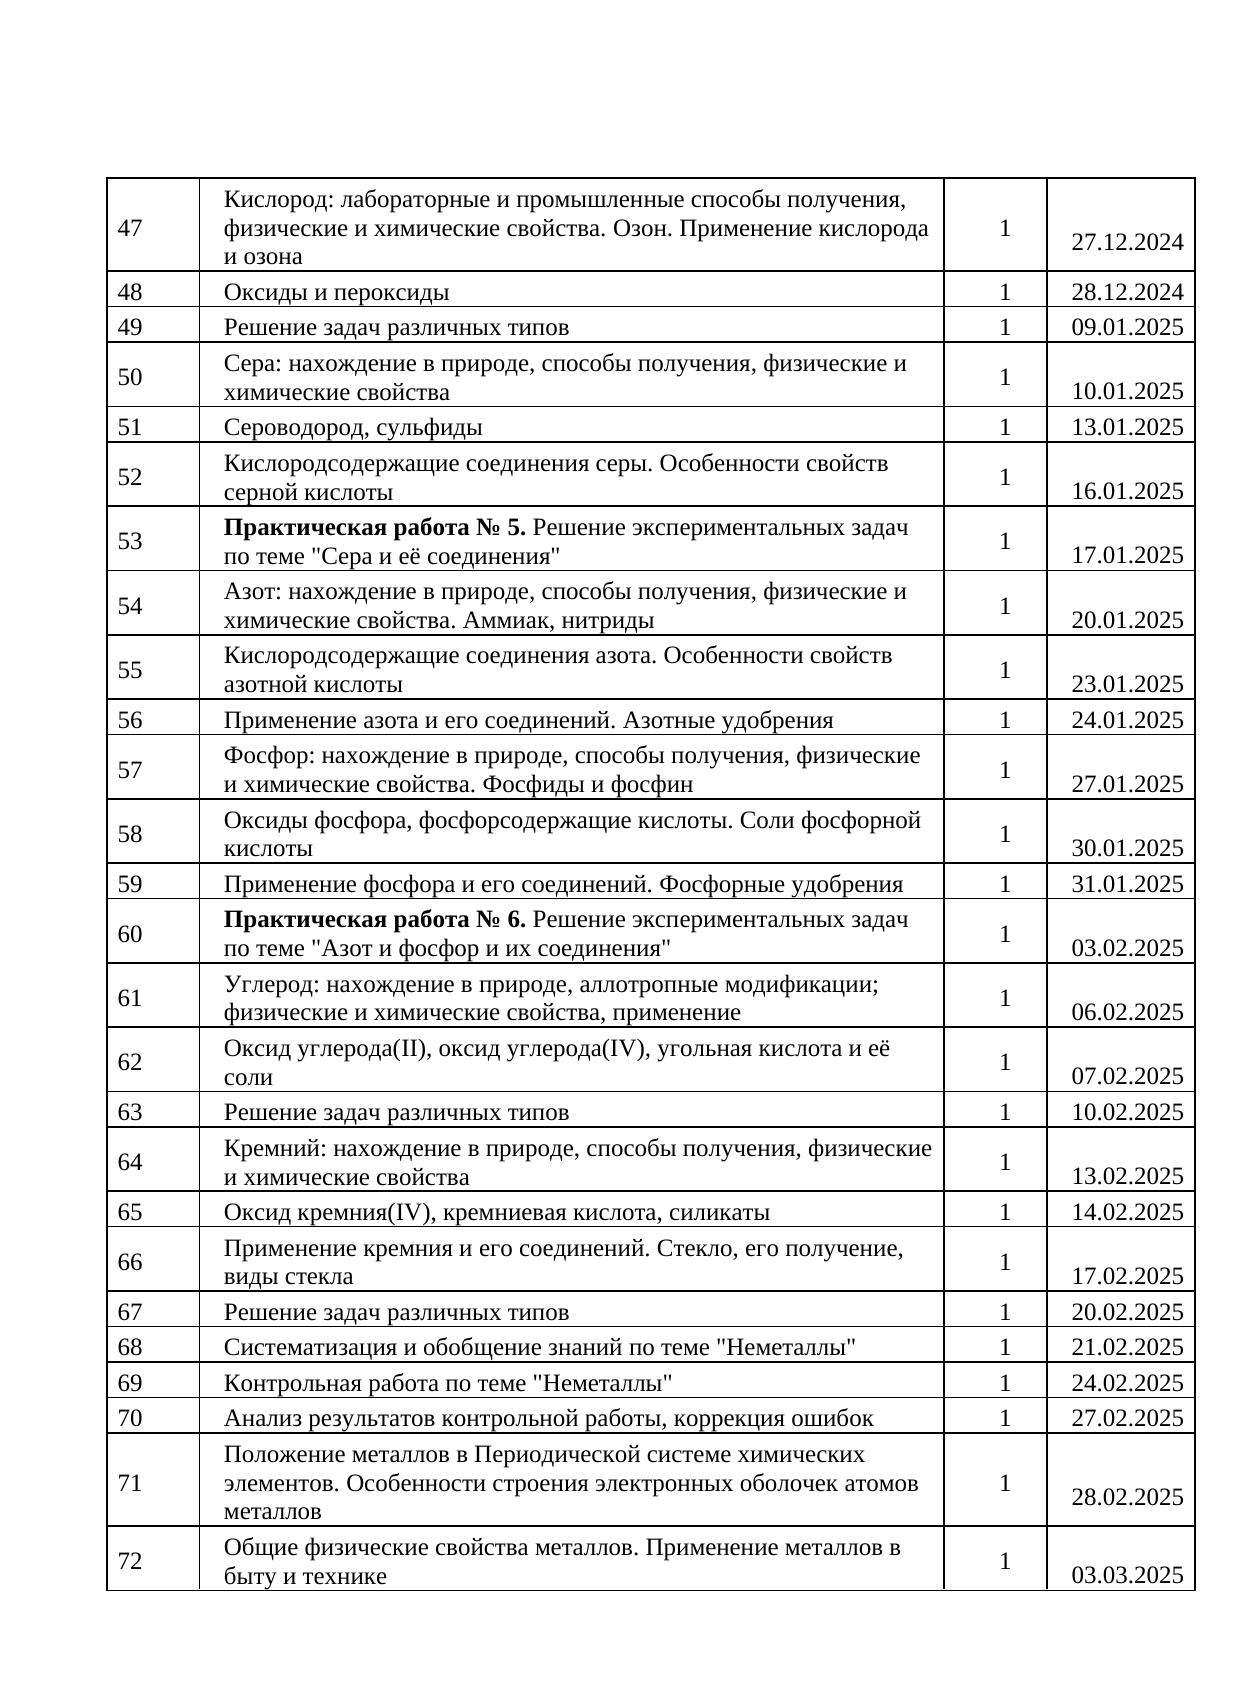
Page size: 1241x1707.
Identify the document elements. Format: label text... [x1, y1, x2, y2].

table_cell Положение металлов в Периодической системе химических элементов. Особенности строения электронных оболочек атомов металлов [200, 1434, 943, 1525]
table_cell 56 [108, 700, 199, 734]
table_cell 03.02.2025 [1048, 899, 1194, 962]
table_cell 1 [945, 636, 1046, 698]
table_cell 1 [945, 1192, 1046, 1226]
table_cell 27.02.2025 [1048, 1398, 1194, 1432]
table_cell Кислородсодержащие соединения серы. Особенности свойств серной кислоты [200, 443, 943, 505]
table_cell 1 [945, 507, 1046, 569]
table_cell 47 [108, 179, 199, 270]
table_cell Оксиды фосфора, фосфорсодержащие кислоты. Соли фосфорной кислоты [200, 800, 943, 862]
table_cell 1 [945, 735, 1046, 798]
table_cell 17.02.2025 [1048, 1227, 1194, 1290]
table_cell 1 [945, 1028, 1046, 1091]
table_cell 1 [945, 1227, 1046, 1290]
table_cell 49 [108, 307, 199, 341]
table_cell 27.01.2025 [1048, 735, 1194, 798]
table_cell Оксид углерода(II), оксид углерода(IV), угольная кислота и её соли [200, 1028, 943, 1091]
table_cell 17.01.2025 [1048, 507, 1194, 569]
table_cell Решение задач различных типов [200, 1092, 943, 1126]
table_cell 10.01.2025 [1048, 343, 1194, 406]
table_cell Решение задач различных типов [200, 307, 943, 341]
table_cell 1 [945, 343, 1046, 406]
table_cell 1 [945, 964, 1046, 1026]
table_cell 06.02.2025 [1048, 964, 1194, 1026]
table_cell Оксиды и пероксиды [200, 272, 943, 306]
table_cell Систематизация и обобщение знаний по теме "Неметаллы" [200, 1327, 943, 1361]
table_cell 28.02.2025 [1048, 1434, 1194, 1525]
table_cell 1 [945, 179, 1046, 270]
table_cell 70 [108, 1398, 199, 1432]
table_cell 1 [945, 443, 1046, 505]
table_cell 1 [945, 407, 1046, 441]
table_cell 1 [945, 899, 1046, 962]
table_cell 23.01.2025 [1048, 636, 1194, 698]
table_cell 68 [108, 1327, 199, 1361]
table_cell 61 [108, 964, 199, 1026]
table_cell 13.02.2025 [1048, 1128, 1194, 1190]
table_cell 28.12.2024 [1048, 272, 1194, 306]
table_cell 48 [108, 272, 199, 306]
table_cell 1 [945, 1363, 1046, 1397]
table_cell 51 [108, 407, 199, 441]
table_cell 1 [945, 1092, 1046, 1126]
table_cell 71 [108, 1434, 199, 1525]
table_cell 27.12.2024 [1048, 179, 1194, 270]
table_cell 72 [108, 1527, 199, 1589]
table_cell Азот: нахождение в природе, способы получения, физические и химические свойства. Аммиак, нитриды [200, 571, 943, 634]
table_cell 1 [945, 800, 1046, 862]
table_cell 20.01.2025 [1048, 571, 1194, 634]
table_cell 03.03.2025 [1048, 1527, 1194, 1589]
table_cell 13.01.2025 [1048, 407, 1194, 441]
table_cell Оксид кремния(IV), кремниевая кислота, силикаты [200, 1192, 943, 1226]
table_cell 1 [945, 272, 1046, 306]
table_cell 1 [945, 1527, 1046, 1589]
table_cell 55 [108, 636, 199, 698]
table_cell 53 [108, 507, 199, 569]
table_cell 64 [108, 1128, 199, 1190]
table_cell Фосфор: нахождение в природе, способы получения, физические и химические свойства. Фосфиды и фосфин [200, 735, 943, 798]
table_cell 09.01.2025 [1048, 307, 1194, 341]
table_cell 54 [108, 571, 199, 634]
table_cell Углерод: нахождение в природе, аллотропные модификации; физические и химические свойства, применение [200, 964, 943, 1026]
table_cell 1 [945, 864, 1046, 898]
table_cell Кислород: лабораторные и промышленные способы получения, физические и химические свойства. Озон. Применение кислорода и озона [200, 179, 943, 270]
table_cell Применение азота и его соединений. Азотные удобрения [200, 700, 943, 734]
table_cell Практическая работа № 6. Решение экспериментальных задач по теме "Азот и фосфор и их соединения" [200, 899, 943, 962]
table_cell 24.02.2025 [1048, 1363, 1194, 1397]
table_cell 07.02.2025 [1048, 1028, 1194, 1091]
table_cell 21.02.2025 [1048, 1327, 1194, 1361]
table_cell 65 [108, 1192, 199, 1226]
table_cell 67 [108, 1292, 199, 1326]
table_cell 1 [945, 1434, 1046, 1525]
table_cell 1 [945, 1128, 1046, 1190]
table_cell 24.01.2025 [1048, 700, 1194, 734]
table_cell 50 [108, 343, 199, 406]
table_cell 20.02.2025 [1048, 1292, 1194, 1326]
table_cell 62 [108, 1028, 199, 1091]
table_cell 69 [108, 1363, 199, 1397]
table_cell 60 [108, 899, 199, 962]
table_cell Анализ результатов контрольной работы, коррекция ошибок [200, 1398, 943, 1432]
table_cell 57 [108, 735, 199, 798]
table_cell 10.02.2025 [1048, 1092, 1194, 1126]
table_cell 52 [108, 443, 199, 505]
table_cell Применение фосфора и его соединений. Фосфорные удобрения [200, 864, 943, 898]
table_cell 16.01.2025 [1048, 443, 1194, 505]
table_cell 58 [108, 800, 199, 862]
table_cell Сероводород, сульфиды [200, 407, 943, 441]
table_cell Применение кремния и его соединений. Стекло, его получение, виды стекла [200, 1227, 943, 1290]
table_cell 30.01.2025 [1048, 800, 1194, 862]
table_cell 31.01.2025 [1048, 864, 1194, 898]
table_cell 1 [945, 1398, 1046, 1432]
table_cell Контрольная работа по теме "Неметаллы" [200, 1363, 943, 1397]
table_cell 14.02.2025 [1048, 1192, 1194, 1226]
table_cell 59 [108, 864, 199, 898]
table_cell 1 [945, 1292, 1046, 1326]
table_cell 1 [945, 307, 1046, 341]
table_cell Практическая работа № 5. Решение экспериментальных задач по теме "Сера и её соединения" [200, 507, 943, 569]
table_cell 1 [945, 1327, 1046, 1361]
table_cell Кислородсодержащие соединения азота. Особенности свойств азотной кислоты [200, 636, 943, 698]
table_cell Общие физические свойства металлов. Применение металлов в быту и технике [200, 1527, 943, 1589]
table_cell 1 [945, 571, 1046, 634]
table_cell Решение задач различных типов [200, 1292, 943, 1326]
table_cell 66 [108, 1227, 199, 1290]
table_cell 63 [108, 1092, 199, 1126]
table_cell Кремний: нахождение в природе, способы получения, физические и химические свойства [200, 1128, 943, 1190]
table_cell 1 [945, 700, 1046, 734]
table_cell Сера: нахождение в природе, способы получения, физические и химические свойства [200, 343, 943, 406]
